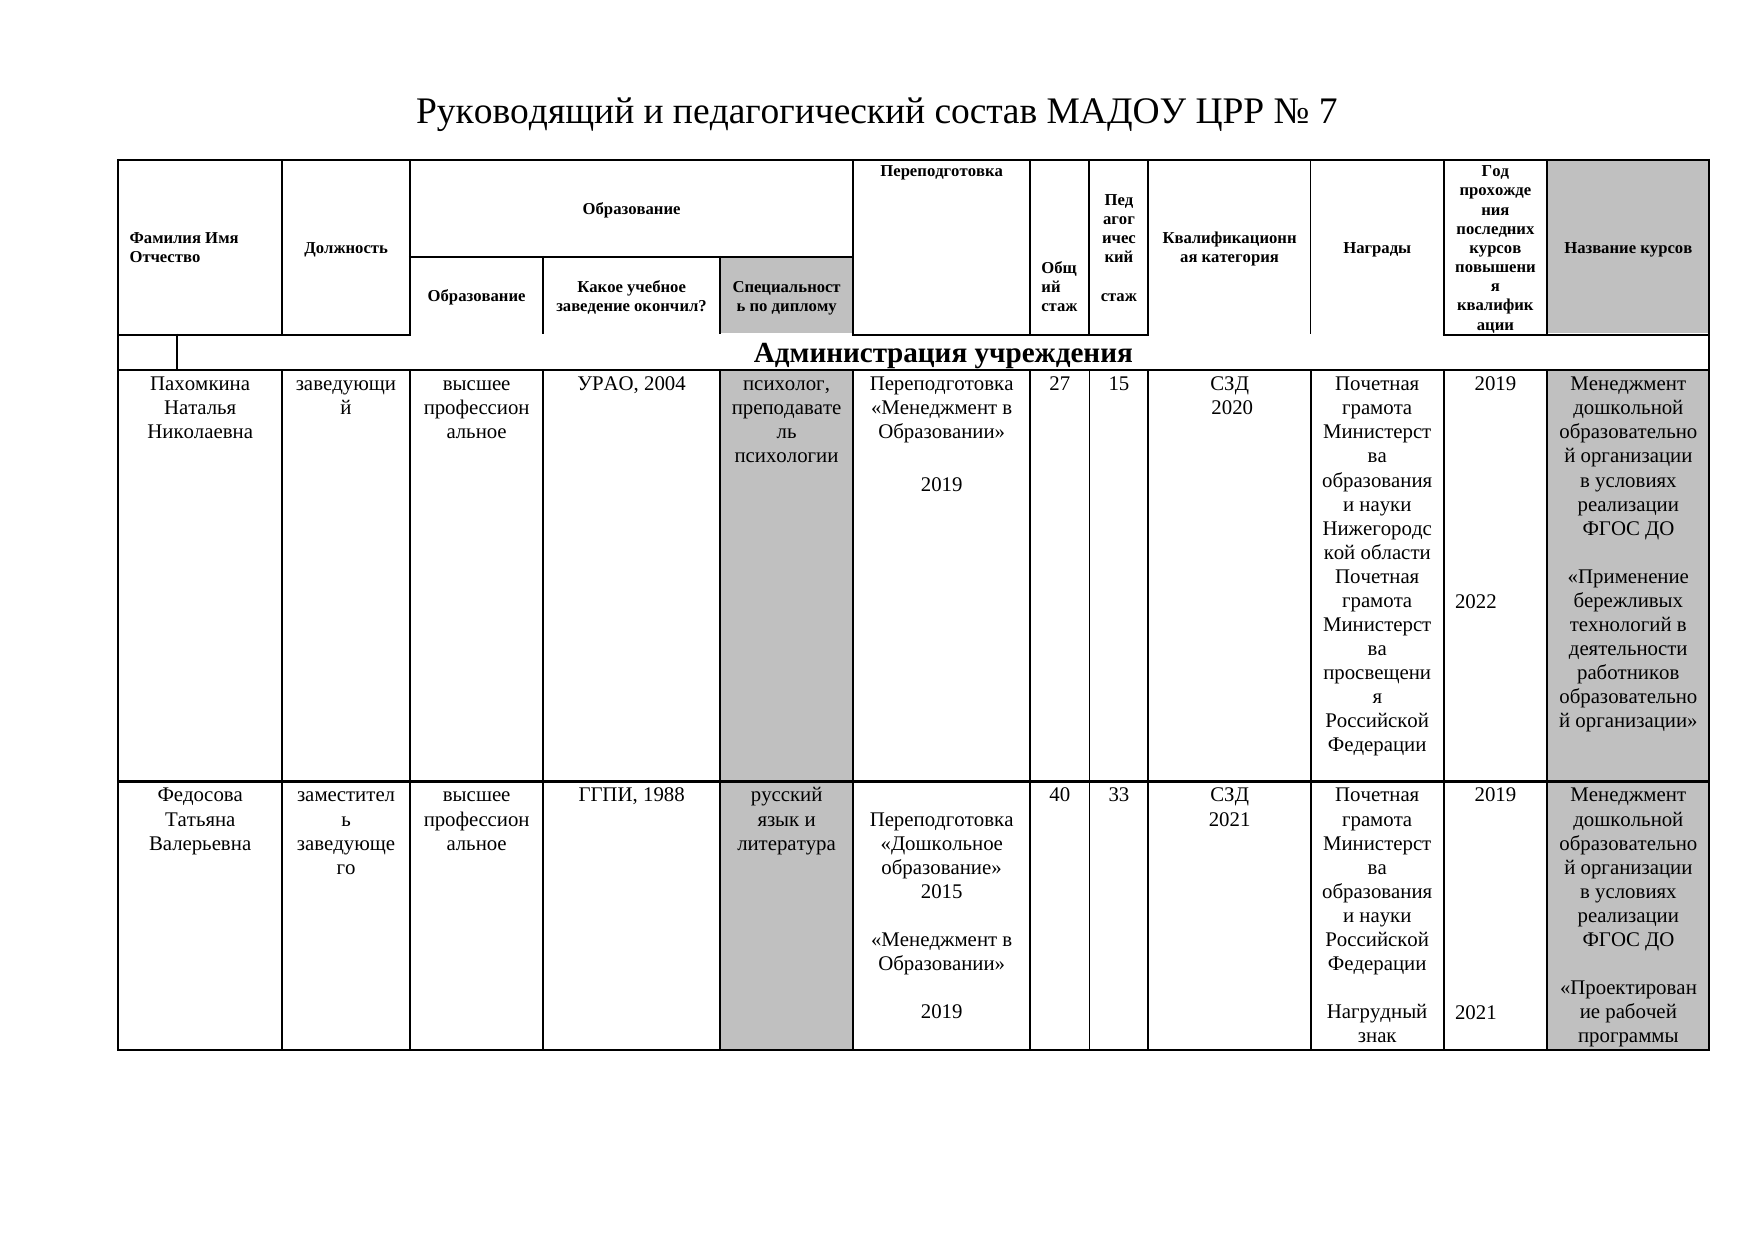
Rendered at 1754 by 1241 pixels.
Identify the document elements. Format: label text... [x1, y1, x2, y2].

table_header Год прохождения последних курсов повышения квалификации [1445, 161, 1546, 333]
text Руководящий и педагогический состав МАДОУ ЦРР № 7 [118, 88, 1636, 132]
table_cell Пахомкина Наталья Николаевна [119, 371, 281, 780]
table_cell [1312, 783, 1443, 1049]
table_cell Какое учебное заведение окончил? [544, 258, 719, 333]
table_cell Почетная грамота Министерства образования и науки Нижегородской области Почетная грамота Министерства просвещения Российской Федерации [1312, 371, 1443, 780]
table_cell 2019 2022 [1445, 371, 1546, 780]
table_cell высшее профессиональное [411, 371, 542, 780]
table_cell заведующий [283, 371, 409, 780]
table_cell ГГПИ, 1988 [544, 783, 719, 1049]
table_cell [721, 783, 852, 1049]
table_cell 27 [1031, 371, 1089, 780]
table_header Должность [283, 161, 409, 333]
table_cell Образование [411, 258, 542, 333]
table_header Педагогический стаж [1090, 161, 1147, 333]
table_cell УРАО, 2004 [544, 371, 719, 780]
table_cell 33 [1090, 783, 1147, 1049]
table_cell 15 [1090, 371, 1147, 780]
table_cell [119, 783, 281, 1049]
table_header Квалификационная категория [1149, 161, 1310, 333]
table_cell 2019 2021 2021 2022 [1445, 783, 1546, 1049]
table_cell Специальность по диплому [721, 258, 852, 333]
table_header Фамилия Имя Отчество [119, 161, 281, 333]
table_header [1031, 161, 1088, 256]
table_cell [1548, 783, 1708, 1049]
table_cell 40 [1031, 783, 1089, 1049]
table_cell СЗД 2021 [1149, 783, 1310, 1049]
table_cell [283, 783, 409, 1049]
table_cell Общий стаж [1031, 256, 1088, 333]
table_header Переподготовка [854, 161, 1029, 333]
table_cell Менеджмент дошкольной образовательной организации в условиях реализации ФГОС ДО «Применение бережливых технологий в деятельности работников образовательной организации» [1548, 371, 1708, 780]
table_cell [854, 783, 1029, 1049]
table_header Награды [1311, 161, 1443, 333]
table_cell СЗД 2020 [1149, 371, 1310, 780]
table_cell Переподготовка «Менеджмент в Образовании» 2019 [854, 371, 1029, 780]
table_cell [119, 336, 176, 369]
table_header Образование [411, 161, 852, 256]
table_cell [411, 783, 542, 1049]
table_cell психолог, преподаватель психологии [721, 371, 852, 780]
table_cell Администрация учреждения [178, 334, 1708, 369]
table_header Название курсов [1548, 161, 1708, 333]
